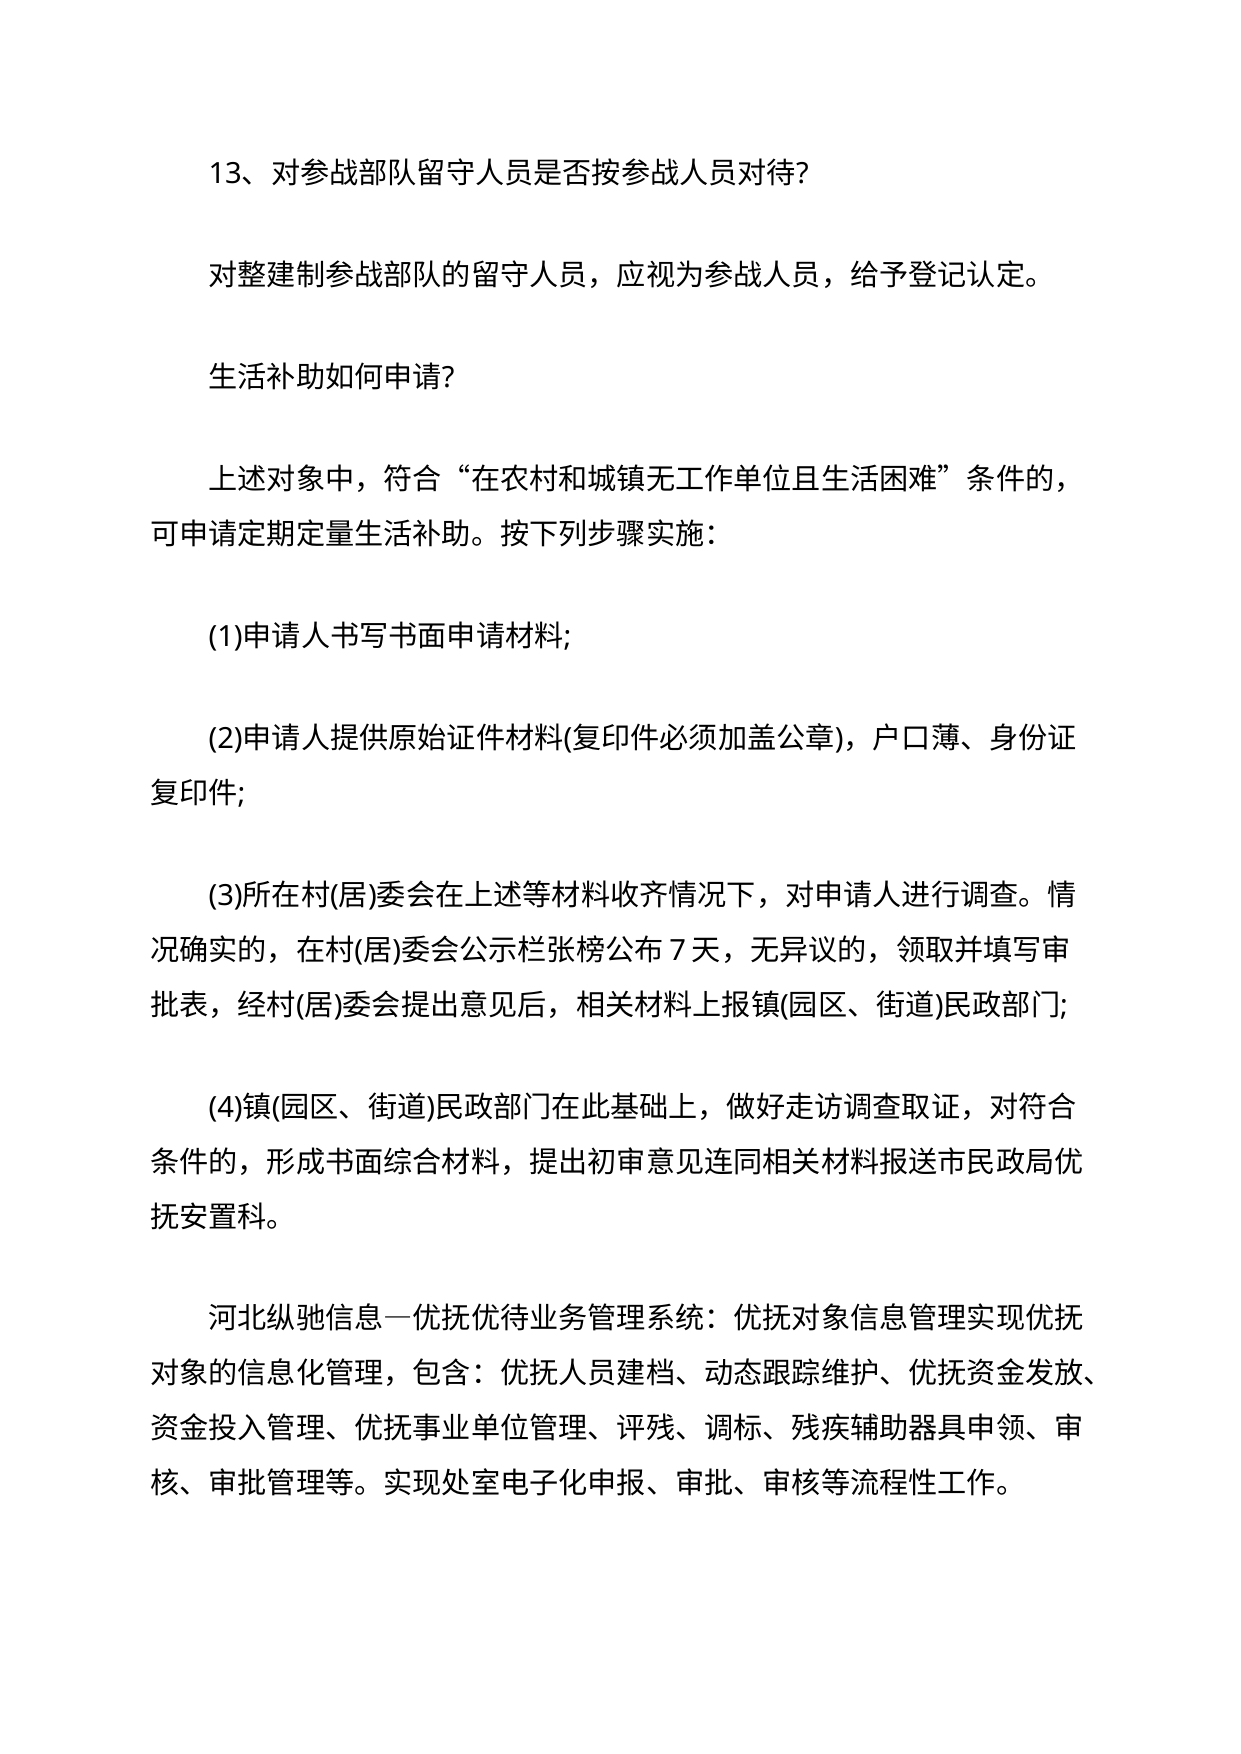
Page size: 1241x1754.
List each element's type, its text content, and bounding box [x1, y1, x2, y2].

text 上述对象中，符合“在农村和城镇无工作单位且生活困难”条件的，可申请定期定量生活补助。按下列步骤实施： [150, 456, 1090, 553]
text (4)镇(园区、街道)民政部门在此基础上，做好走访调查取证，对符合条件的，形成书面综合材料，提出初审意见连同相关材料报送市民政局优抚安置科。 [150, 1083, 1090, 1236]
text (2)申请人提供原始证件材料(复印件必须加盖公章)，户口薄、身份证复印件; [150, 714, 1090, 812]
text (1)申请人书写书面申请材料; [150, 612, 1090, 655]
text (3)所在村(居)委会在上述等材料收齐情况下，对申请人进行调查。情况确实的，在村(居)委会公示栏张榜公布7天，无异议的，领取并填写审批表，经村(居)委会提出意见后，相关材料上报镇(园区、街道)民政部门; [150, 871, 1090, 1024]
text 对整建制参战部队的留守人员，应视为参战人员，给予登记认定。 [150, 252, 1090, 294]
text 河北纵驰信息—优抚优待业务管理系统：优抚对象信息管理实现优抚对象的信息化管理，包含：优抚人员建档、动态跟踪维护、优抚资金发放、资金投入管理、优抚事业单位管理、评残、调标、残疾辅助器具申领、审核、审批管理等。实现处室电子化申报、审批、审核等流程性工作。 [150, 1295, 1090, 1502]
text 13、对参战部队留守人员是否按参战人员对待? [150, 150, 1090, 192]
text 生活补助如何申请? [150, 354, 1090, 396]
